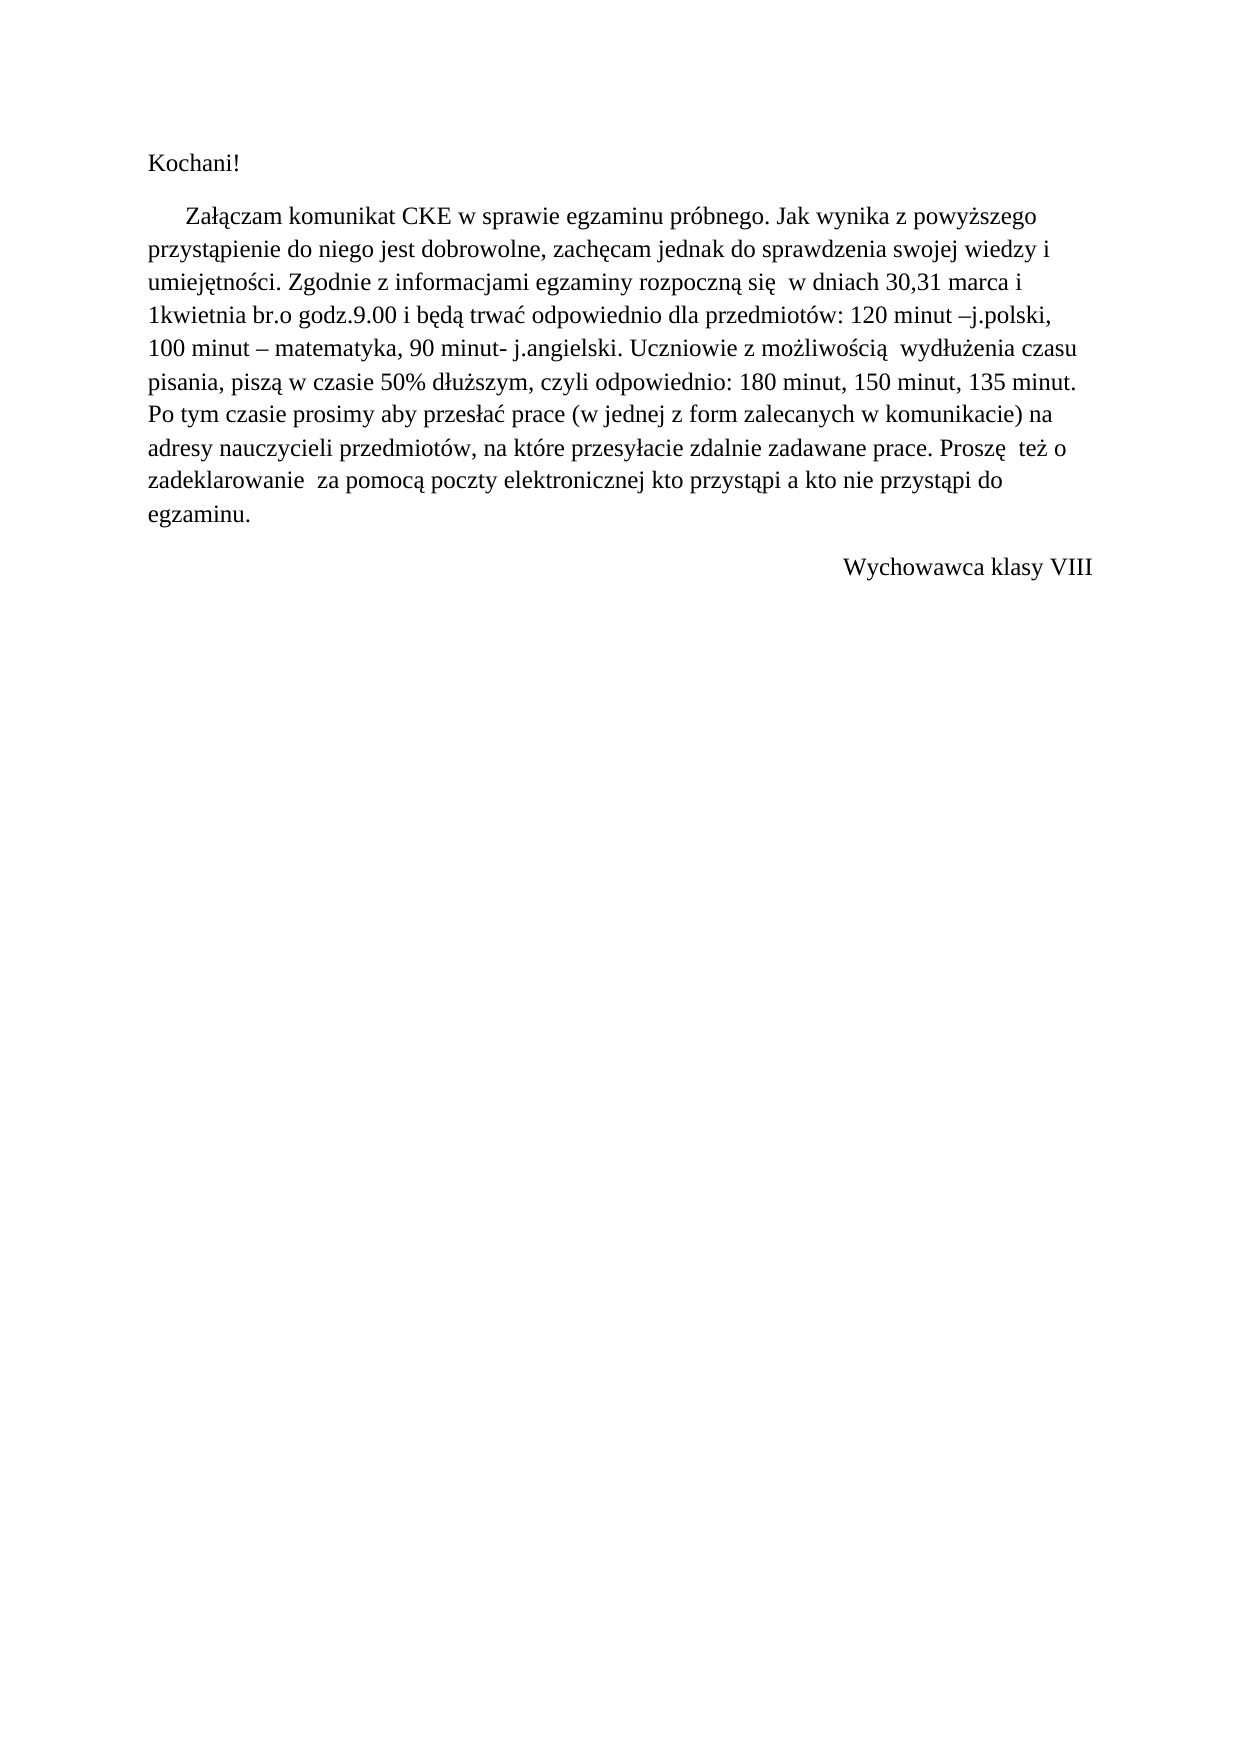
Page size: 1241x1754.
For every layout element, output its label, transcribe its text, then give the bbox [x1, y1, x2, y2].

text Wychowawca klasy VIII [148, 552, 1093, 581]
text Kochani! [148, 148, 1093, 176]
text Załączam komunikat CKE w sprawie egzaminu próbnego. Jak wynika z powyższego przystąpienie do niego jest dobrowolne, zachęcam jednak do sprawdzenia swojej wiedzy i umiejętności. Zgodnie z informacjami egzaminy rozpoczną się w dniach 30,31 marca i 1kwietnia br.o godz.9.00 i będą trwać odpowiednio dla przedmiotów: 120 minut –j.polski, 100 minut – matematyka, 90 minut- j.angielski. Uczniowie z możliwością wydłużenia czasu pisania, piszą w czasie 50% dłuższym, czyli odpowiednio: 180 minut, 150 minut, 135 minut. Po tym czasie prosimy aby przesłać prace (w jednej z form zalecanych w komunikacie) na adresy nauczycieli przedmiotów, na które przesyłacie zdalnie zadawane prace. Proszę też o zadeklarowanie za pomocą poczty elektronicznej kto przystąpi a kto nie przystąpi do egzaminu. [148, 201, 1093, 527]
